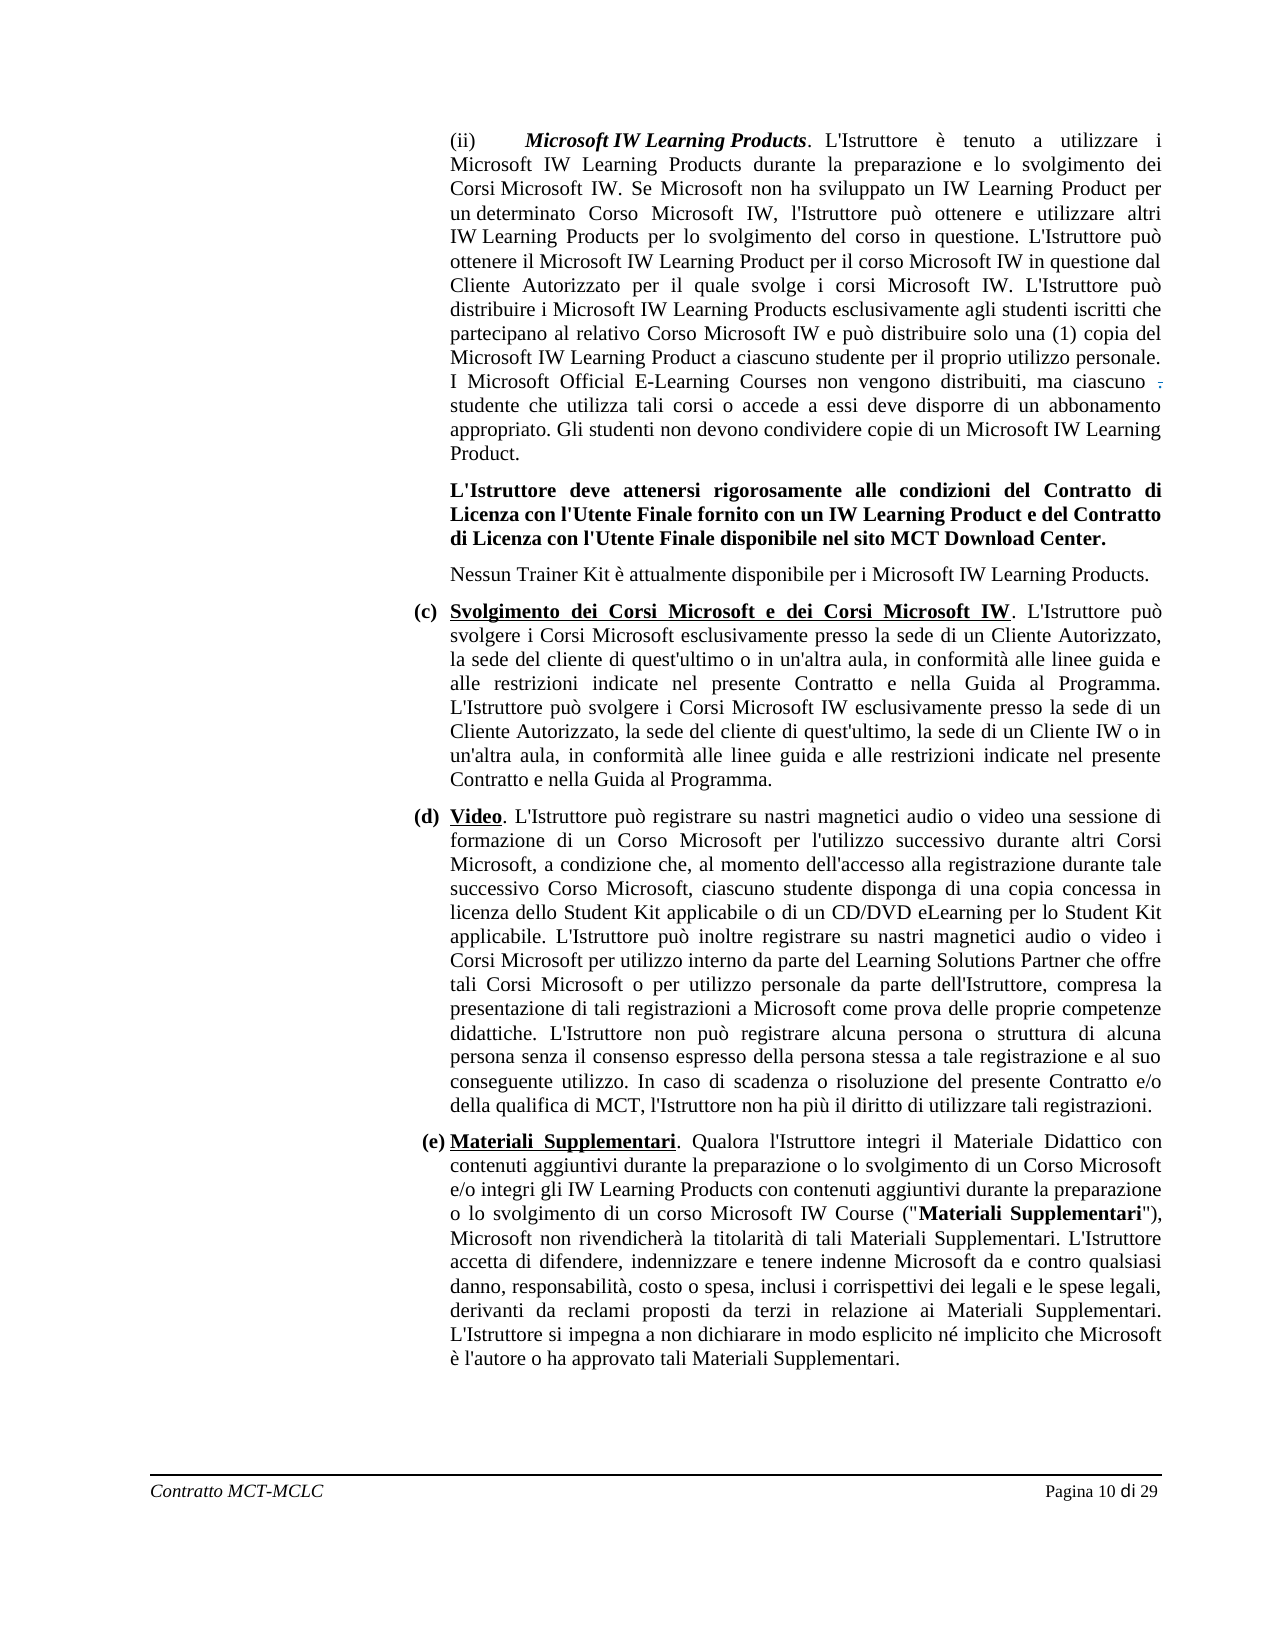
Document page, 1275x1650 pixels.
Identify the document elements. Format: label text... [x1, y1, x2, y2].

text (e) Materiali Supplementari. Qualora l'Istruttore integri il Materiale Didattico con contenuti aggiuntivi durante la preparazione o lo svolgimento di un Corso Microsoft e/o integri gli IW Learning Products con contenuti aggiuntivi durante la preparazione o lo svolgimento di un corso Microsoft IW Course ("Materiali Supplementari"), Microsoft non rivendicherà la titolarità di tali Materiali Supplementari. L'Istruttore accetta di difendere, indennizzare e tenere indenne Microsoft da e contro qualsiasi danno, responsabilità, costo o spesa, inclusi i corrispettivi dei legali e le spese legali, derivanti da reclami proposti da terzi in relazione ai Materiali Supplementari. L'Istruttore si impegna a non dichiarare in modo esplicito né implicito che Microsoft è l'autore o ha approvato tali Materiali Supplementari. [422, 1129, 1162, 1370]
text (d) Video. L'Istruttore può registrare su nastri magnetici audio o video una sessione di formazione di un Corso Microsoft per l'utilizzo successivo durante altri Corsi Microsoft, a condizione che, al momento dell'accesso alla registrazione durante tale successivo Corso Microsoft, ciascuno studente disponga di una copia concessa in licenza dello Student Kit applicabile o di un CD/DVD eLearning per lo Student Kit applicabile. L'Istruttore può inoltre registrare su nastri magnetici audio o video i Corsi Microsoft per utilizzo interno da parte del Learning Solutions Partner che offre tali Corsi Microsoft o per utilizzo personale da parte dell'Istruttore, compresa la presentazione di tali registrazioni a Microsoft come prova delle proprie competenze didattiche. L'Istruttore non può registrare alcuna persona o struttura di alcuna persona senza il consenso espresso della persona stessa a tale registrazione e al suo conseguente utilizzo. In caso di scadenza o risoluzione del presente Contratto e/o della qualifica di MCT, l'Istruttore non ha più il diritto di utilizzare tali registrazioni. [414, 804, 1162, 1117]
text (ii) Microsoft IW Learning Products. L'Istruttore è tenuto a utilizzare i Microsoft IW Learning Products durante la preparazione e lo svolgimento dei Corsi Microsoft IW. Se Microsoft non ha sviluppato un IW Learning Product per un determinato Corso Microsoft IW, l'Istruttore può ottenere e utilizzare altri IW Learning Products per lo svolgimento del corso in questione. L'Istruttore può ottenere il Microsoft IW Learning Product per il corso Microsoft IW in questione dal Cliente Autorizzato per il quale svolge i corsi Microsoft IW. L'Istruttore può distribuire i Microsoft IW Learning Products esclusivamente agli studenti iscritti che partecipano al relativo Corso Microsoft IW e può distribuire solo una (1) copia del Microsoft IW Learning Product a ciascuno studente per il proprio utilizzo personale. I Microsoft Official E-Learning Courses non vengono distribuiti, ma ciascuno . studente che utilizza tali corsi o accede a essi deve disporre di un abbonamento appropriato. Gli studenti non devono condividere copie di un Microsoft IW Learning Product. [450, 128, 1162, 465]
text (c) Svolgimento dei Corsi Microsoft e dei Corsi Microsoft IW. L'Istruttore può svolgere i Corsi Microsoft esclusivamente presso la sede di un Cliente Autorizzato, la sede del cliente di quest'ultimo o in un'altra aula, in conformità alle linee guida e alle restrizioni indicate nel presente Contratto e nella Guida al Programma. L'Istruttore può svolgere i Corsi Microsoft IW esclusivamente presso la sede di un Cliente Autorizzato, la sede del cliente di quest'ultimo, la sede di un Cliente IW o in un'altra aula, in conformità alle linee guida e alle restrizioni indicate nel presente Contratto e nella Guida al Programma. [414, 599, 1162, 791]
text Nessun Trainer Kit è attualmente disponibile per i Microsoft IW Learning Products. [450, 562, 1162, 586]
text L'Istruttore deve attenersi rigorosamente alle condizioni del Contratto di Licenza con l'Utente Finale fornito con un IW Learning Product e del Contratto di Licenza con l'Utente Finale disponibile nel sito MCT Download Center. [414, 478, 1162, 550]
